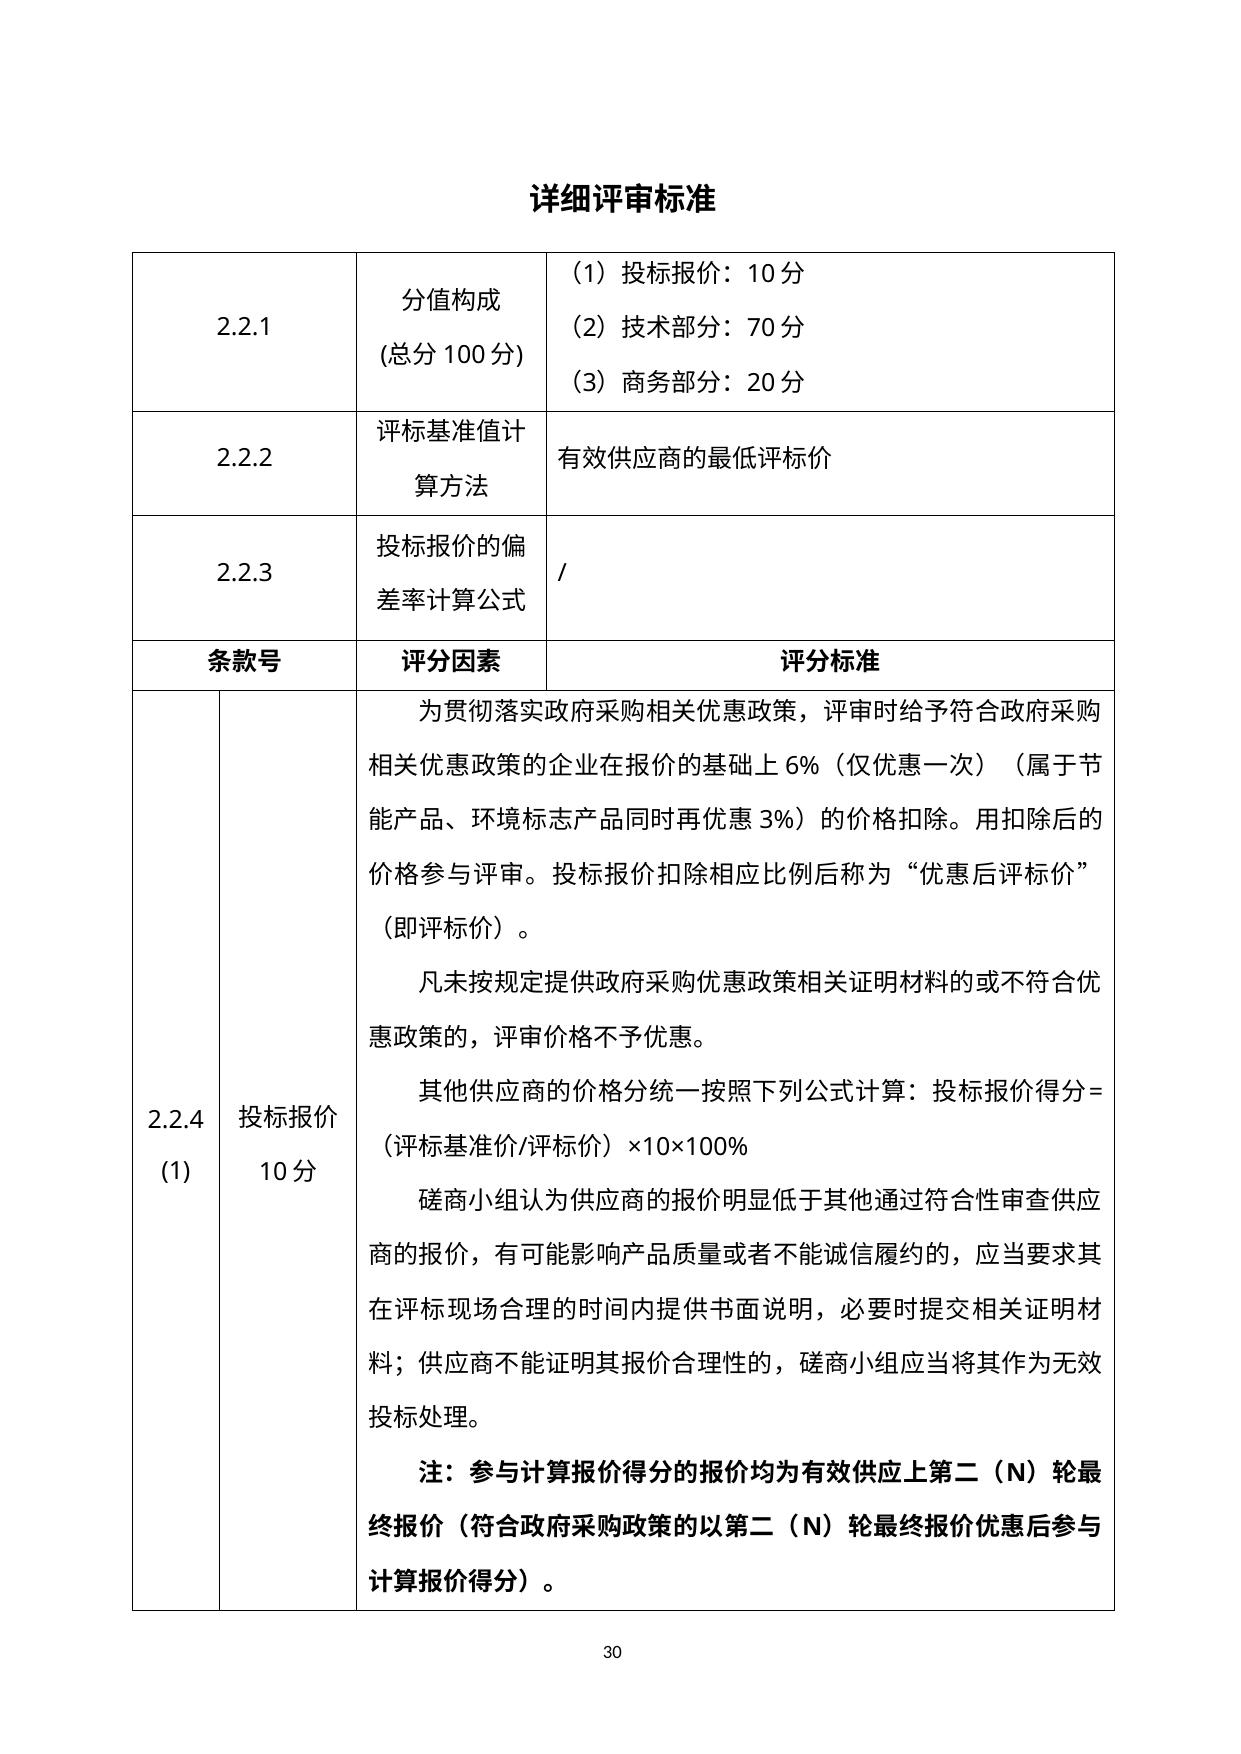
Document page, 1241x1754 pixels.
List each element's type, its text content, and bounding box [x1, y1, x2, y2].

table_cell 有效供应商的最低评标价 [547, 412, 1114, 515]
table_cell 评标基准值计算方法 [357, 412, 546, 515]
table_cell 为贯彻落实政府采购相关优惠政策，评审时给予符合政府采购相关优惠政策的企业在报价的基础上6%（仅优惠一次）（属于节能产品、环境标志产品同时再优惠3%）的价格扣除。用扣除后的价格参与评审。投标报价扣除相应比例后称为“优惠后评标价”（即评标价）。 凡未按规定提供政府采购优惠政策相关证明材料的或不符合优惠政策的，评审价格不予优惠。 其他供应商的价格分统一按照下列公式计算：投标报价得分=（评标基准价/评标价）×10×100% 磋商小组认为供应商的报价明显低于其他通过符合性审查供应商的报价，有可能影响产品质量或者不能诚信履约的，应当要求其在评标现场合理的时间内提供书面说明，必要时提交相关证明材料；供应商不能证明其报价合理性的，磋商小组应当将其作为无效投标处理。 注：参与计算报价得分的报价均为有效供应上第二（N）轮最终报价（符合政府采购政策的以第二（N）轮最终报价优惠后参与计算报价得分）。 [357, 691, 1114, 1610]
table_cell 2.2.4 (1) [133, 691, 219, 1610]
table_cell 投标报价的偏差率计算公式 [357, 516, 546, 640]
table_header （1）投标报价：10分 （2）技术部分：70分 （3）商务部分：20分 [547, 253, 1114, 411]
table_cell 条款号 [133, 641, 356, 690]
table_header 2.2.1 [133, 253, 356, 411]
table_cell / [547, 516, 1114, 640]
table_cell 评分因素 [357, 641, 546, 690]
table_cell 评分标准 [547, 641, 1114, 690]
table_cell 投标报价 10分 [220, 691, 356, 1610]
table_header 分值构成 (总分100分) [357, 253, 546, 411]
table_cell 2.2.2 [133, 412, 356, 515]
subtitle 详细评审标准 [142, 174, 1104, 219]
table_cell 2.2.3 [133, 516, 356, 640]
